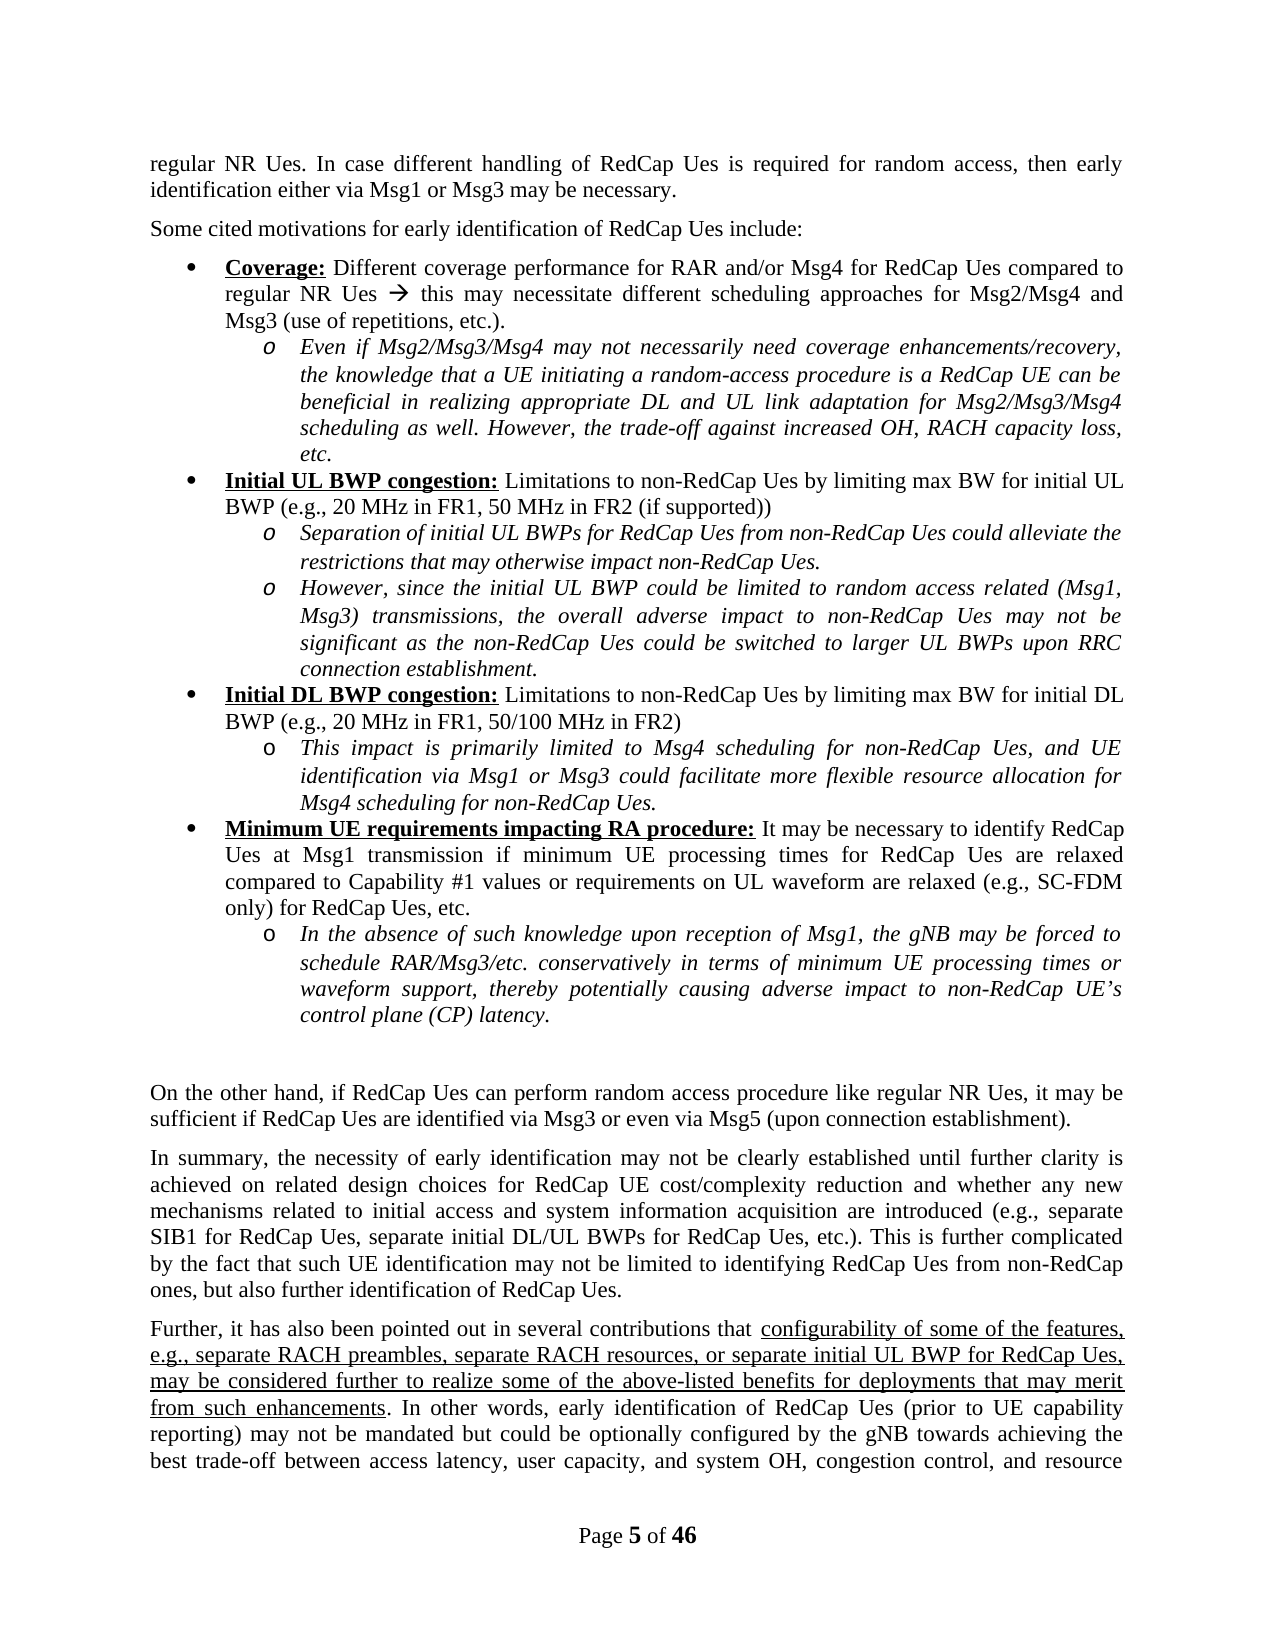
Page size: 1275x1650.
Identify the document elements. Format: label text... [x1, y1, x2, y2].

text On the other hand, if RedCap Ues can perform random access procedure like regular NR Ues, it may be sufficient if RedCap Ues are identified via Msg3 or even via Msg5 (upon connection establishment). [150, 1079, 1125, 1132]
list Coverage: Different coverage performance for RAR and/or Msg4 for RedCap Ues compared to regular NR Ues this may necessitate different scheduling approaches for Msg2/Msg4 and Msg3 (use of repetitions, etc.). [187, 254, 1125, 333]
list In the absence of such knowledge upon reception of Msg1, the gNB may be forced to schedule RAR/Msg3/etc. conservatively in terms of minimum UE processing times or waveform support, thereby potentially causing adverse impact to non-RedCap UE’s control plane (CP) latency. [262, 920, 1125, 1028]
text In summary, the necessity of early identification may not be clearly established until further clarity is achieved on related design choices for RedCap UE cost/complexity reduction and whether any new mechanisms related to initial access and system information acquisition are introduced (e.g., separate SIB1 for RedCap Ues, separate initial DL/UL BWPs for RedCap Ues, etc.). This is further complicated by the fact that such UE identification may not be limited to identifying RedCap Ues from non-RedCap ones, but also further identification of RedCap Ues. [150, 1144, 1125, 1302]
list Minimum UE requirements impacting RA procedure: It may be necessary to identify RedCap Ues at Msg1 transmission if minimum UE processing times for RedCap Ues are relaxed compared to Capability #1 values or requirements on UL waveform are relaxed (e.g., SC-FDM only) for RedCap Ues, etc. [187, 815, 1125, 920]
list Separation of initial UL BWPs for RedCap Ues from non-RedCap Ues could alleviate the restrictions that may otherwise impact non-RedCap Ues. [262, 519, 1125, 574]
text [150, 1392, 1125, 1473]
list Even if Msg2/Msg3/Msg4 may not necessarily need coverage enhancements/recovery, the knowledge that a UE initiating a random-access procedure is a RedCap UE can be beneficial in realizing appropriate DL and UL link adaptation for Msg2/Msg3/Msg4 scheduling as well. However, the trade-off against increased OH, RACH capacity loss, etc. [262, 333, 1125, 467]
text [150, 150, 1125, 203]
list This impact is primarily limited to Msg4 scheduling for non-RedCap Ues, and UE identification via Msg1 or Msg3 could facilitate more flexible resource allocation for Msg4 scheduling for non-RedCap Ues. [262, 734, 1125, 815]
list Initial UL BWP congestion: Limitations to non-RedCap Ues by limiting max BW for initial UL BWP (e.g., 20 MHz in FR1, 50 MHz in FR2 (if supported)) [187, 467, 1125, 519]
list Initial DL BWP congestion: Limitations to non-RedCap Ues by limiting max BW for initial DL BWP (e.g., 20 MHz in FR1, 50/100 MHz in FR2) [187, 681, 1125, 734]
list However, since the initial UL BWP could be limited to random access related (Msg1, Msg3) transmissions, the overall adverse impact to non-RedCap Ues may not be significant as the non-RedCap Ues could be switched to larger UL BWPs upon RRC connection establishment. [262, 574, 1125, 681]
text Some cited motivations for early identification of RedCap Ues include: [150, 215, 1125, 242]
